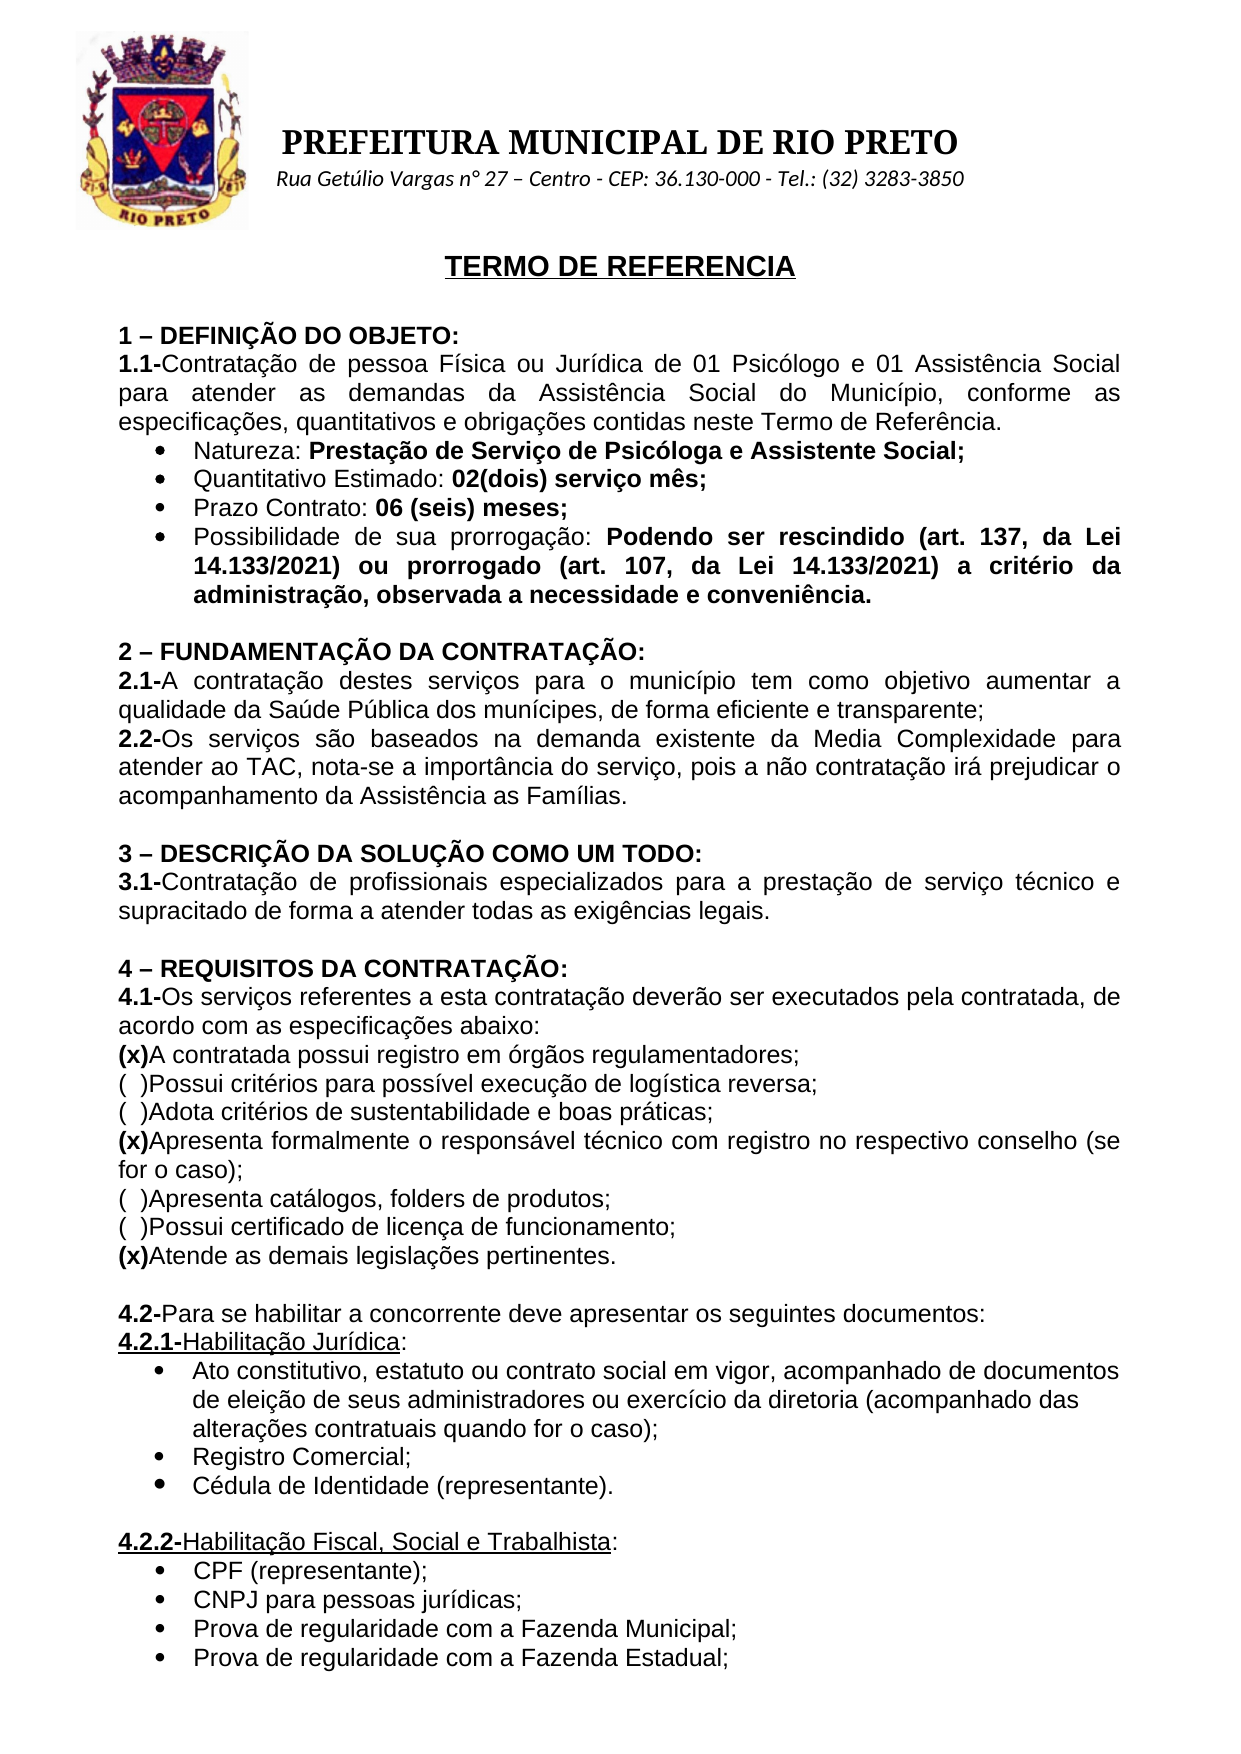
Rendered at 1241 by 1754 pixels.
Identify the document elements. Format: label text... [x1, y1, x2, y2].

list Prazo Contrato: 06 (seis) meses; [156, 493, 1122, 522]
list CPF (representante); [156, 1556, 1122, 1585]
text 2 – FUNDAMENTAÇÃO DA CONTRATAÇÃO: [118, 637, 1122, 666]
text TERMO DE REFERENCIA [118, 249, 1122, 282]
text ( )Adota critérios de sustentabilidade e boas práticas; [118, 1097, 1122, 1126]
text 4.2.2-Habilitação Fiscal, Social e Trabalhista: [118, 1527, 1122, 1556]
list CNPJ para pessoas jurídicas; [156, 1585, 1122, 1614]
text 3.1-Contratação de profissionais especializados para a prestação de serviço técnico e supracitado de forma a atender todas as exigências legais. [118, 867, 1122, 925]
text 4 – REQUISITOS DA CONTRATAÇÃO: [118, 953, 1122, 982]
list Possibilidade de sua prorrogação: Podendo ser rescindido (art. 137, da Lei 14.133/2021) ou prorrogado (art. 107, da Lei 14.133/2021) a critério da administração, observada a necessidade e conveniência. [156, 522, 1122, 608]
text 2.2-Os serviços são baseados na demanda existente da Media Complexidade para atender ao TAC, nota-se a importância do serviço, pois a não contratação irá prejudicar o acompanhamento da Assistência as Famílias. [118, 723, 1122, 810]
text ( )Possui critérios para possível execução de logística reversa; [118, 1068, 1122, 1097]
text 1.1-Contratação de pessoa Física ou Jurídica de 01 Psicólogo e 01 Assistência Social para atender as demandas da Assistência Social do Município, conforme as especificações, quantitativos e obrigações contidas neste Termo de Referência. [118, 349, 1122, 436]
text 3 – DESCRIÇÃO DA SOLUÇÃO COMO UM TODO: [118, 838, 1122, 867]
list Cédula de Identidade (representante). [154, 1471, 1122, 1501]
picture [75, 31, 249, 230]
text 4.2.1-Habilitação Jurídica: [118, 1327, 1122, 1356]
list Prova de regularidade com a Fazenda Municipal; [156, 1614, 1122, 1643]
text ( )Apresenta catálogos, folders de produtos; [118, 1183, 1122, 1212]
list Ato constitutivo, estatuto ou contrato social em vigor, acompanhado de documentos de eleição de seus administradores ou exercício da diretoria (acompanhado das alterações contratuais quando for o caso); [154, 1356, 1122, 1442]
list Prova de regularidade com a Fazenda Estadual; [156, 1643, 1122, 1672]
list Natureza: Prestação de Serviço de Psicóloga e Assistente Social; [156, 436, 1122, 464]
list Quantitativo Estimado: 02(dois) serviço mês; [156, 464, 1122, 493]
text (x)A contratada possui registro em órgãos regulamentadores; [118, 1040, 1122, 1068]
text 1 – DEFINIÇÃO DO OBJETO: [118, 321, 1122, 349]
text ( )Possui certificado de licença de funcionamento; [118, 1212, 1122, 1241]
text 4.2-Para se habilitar a concorrente deve apresentar os seguintes documentos: [118, 1298, 1122, 1327]
list Registro Comercial; [154, 1442, 1122, 1471]
text 2.1-A contratação destes serviços para o município tem como objetivo aumentar a qualidade da Saúde Pública dos munícipes, de forma eficiente e transparente; [118, 666, 1122, 723]
text 4.1-Os serviços referentes a esta contratação deverão ser executados pela contratada, de acordo com as especificações abaixo: [118, 982, 1122, 1040]
text (x)Atende as demais legislações pertinentes. [118, 1241, 1122, 1270]
text (x)Apresenta formalmente o responsável técnico com registro no respectivo conselho (se for o caso); [118, 1126, 1122, 1183]
